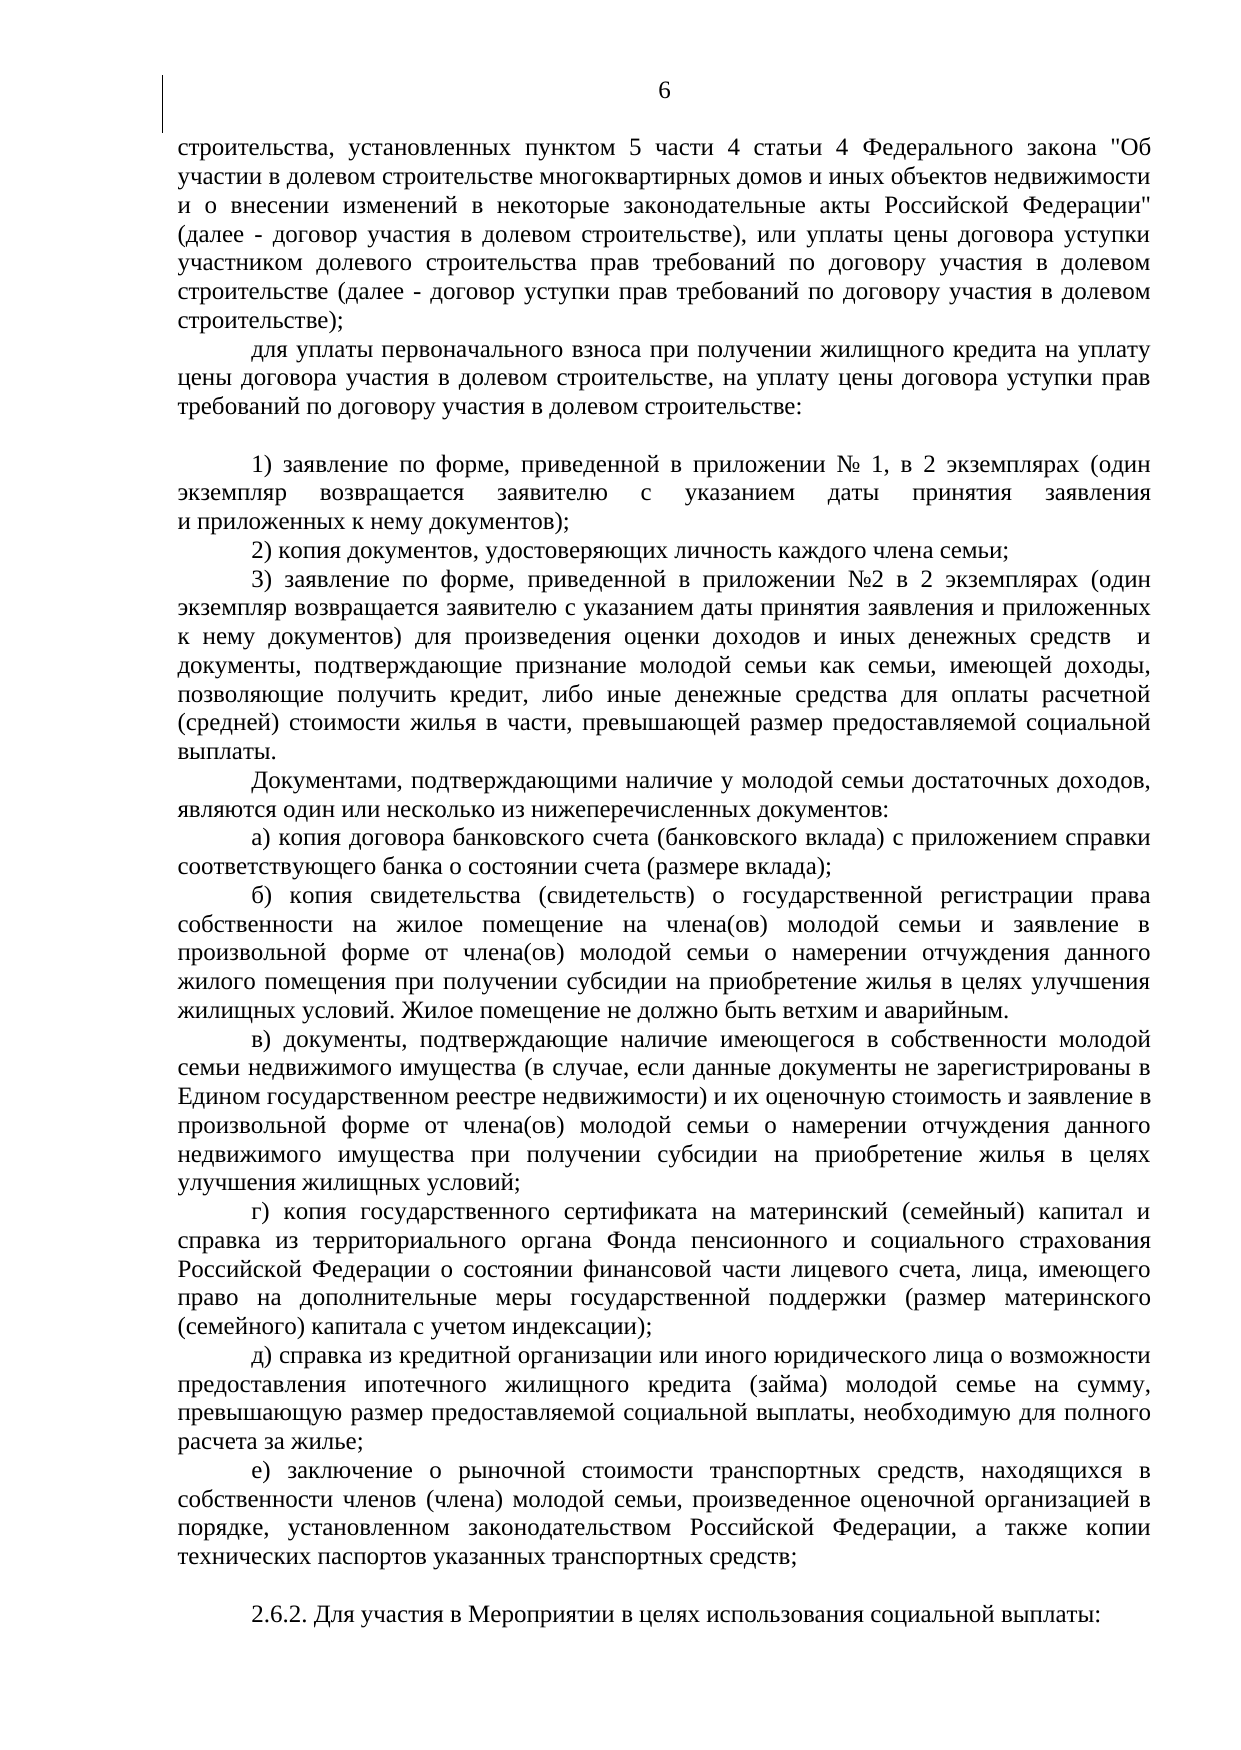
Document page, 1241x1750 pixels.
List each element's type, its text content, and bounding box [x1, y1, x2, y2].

text б) копия свидетельства (свидетельств) о государственной регистрации права собственности на жилое помещение на члена(ов) молодой семьи и заявление в произвольной форме от члена(ов) молодой семьи о намерении отчуждения данного жилого помещения при получении субсидии на приобретение жилья в целях улучшения жилищных условий. Жилое помещение не должно быть ветхим и аварийным. [177, 880, 1152, 1024]
text для уплаты первоначального взноса при получении жилищного кредита на уплату цены договора участия в долевом строительстве, на уплату цены договора уступки прав требований по договору участия в долевом строительстве: [177, 334, 1152, 420]
text а) копия договора банковского счета (банковского вклада) с приложением справки соответствующего банка о состоянии счета (размере вклада); [177, 822, 1152, 880]
text 3) заявление по форме, приведенной в приложении №2 в 2 экземплярах (один экземпляр возвращается заявителю с указанием даты принятия заявления и приложенных к нему документов) для произведения оценки доходов и иных денежных средств и документы, подтверждающие признание молодой семьи как семьи, имеющей доходы, позволяющие получить кредит, либо иные денежные средства для оплаты расчетной (средней) стоимости жилья в части, превышающей размер предоставляемой социальной выплаты. [177, 564, 1152, 765]
text в) документы, подтверждающие наличие имеющегося в собственности молодой семьи недвижимого имущества (в случае, если данные документы не зарегистрированы в Едином государственном реестре недвижимости) и их оценочную стоимость и заявление в произвольной форме от члена(ов) молодой семьи о намерении отчуждения данного недвижимого имущества при получении субсидии на приобретение жилья в целях улучшения жилищных условий; [177, 1024, 1152, 1196]
text 1) заявление по форме, приведенной в приложении № 1, в 2 экземплярах (один экземпляр возвращается заявителю с указанием даты принятия заявления и приложенных к нему документов); [177, 449, 1152, 535]
text е) заключение о рыночной стоимости транспортных средств, находящихся в собственности членов (члена) молодой семьи, произведенное оценочной организацией в порядке, установленном законодательством Российской Федерации, а также копии технических паспортов указанных транспортных средств; [177, 1455, 1152, 1570]
text д) справка из кредитной организации или иного юридического лица о возможности предоставления ипотечного жилищного кредита (займа) молодой семье на сумму, превышающую размер предоставляемой социальной выплаты, необходимую для полного расчета за жилье; [177, 1340, 1152, 1455]
text 2) копия документов, удостоверяющих личность каждого члена семьи; [177, 535, 1152, 564]
text 2.6.2. Для участия в Мероприятии в целях использования социальной выплаты: [177, 1599, 1152, 1627]
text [177, 132, 1152, 334]
text Документами, подтверждающими наличие у молодой семьи достаточных доходов, являются один или несколько из нижеперечисленных документов: [177, 765, 1152, 822]
text г) копия государственного сертификата на материнский (семейный) капитал и справка из территориального органа Фонда пенсионного и социального страхования Российской Федерации о состоянии финансовой части лицевого счета, лица, имеющего право на дополнительные меры государственной поддержки (размер материнского (семейного) капитала с учетом индексации); [177, 1196, 1152, 1340]
